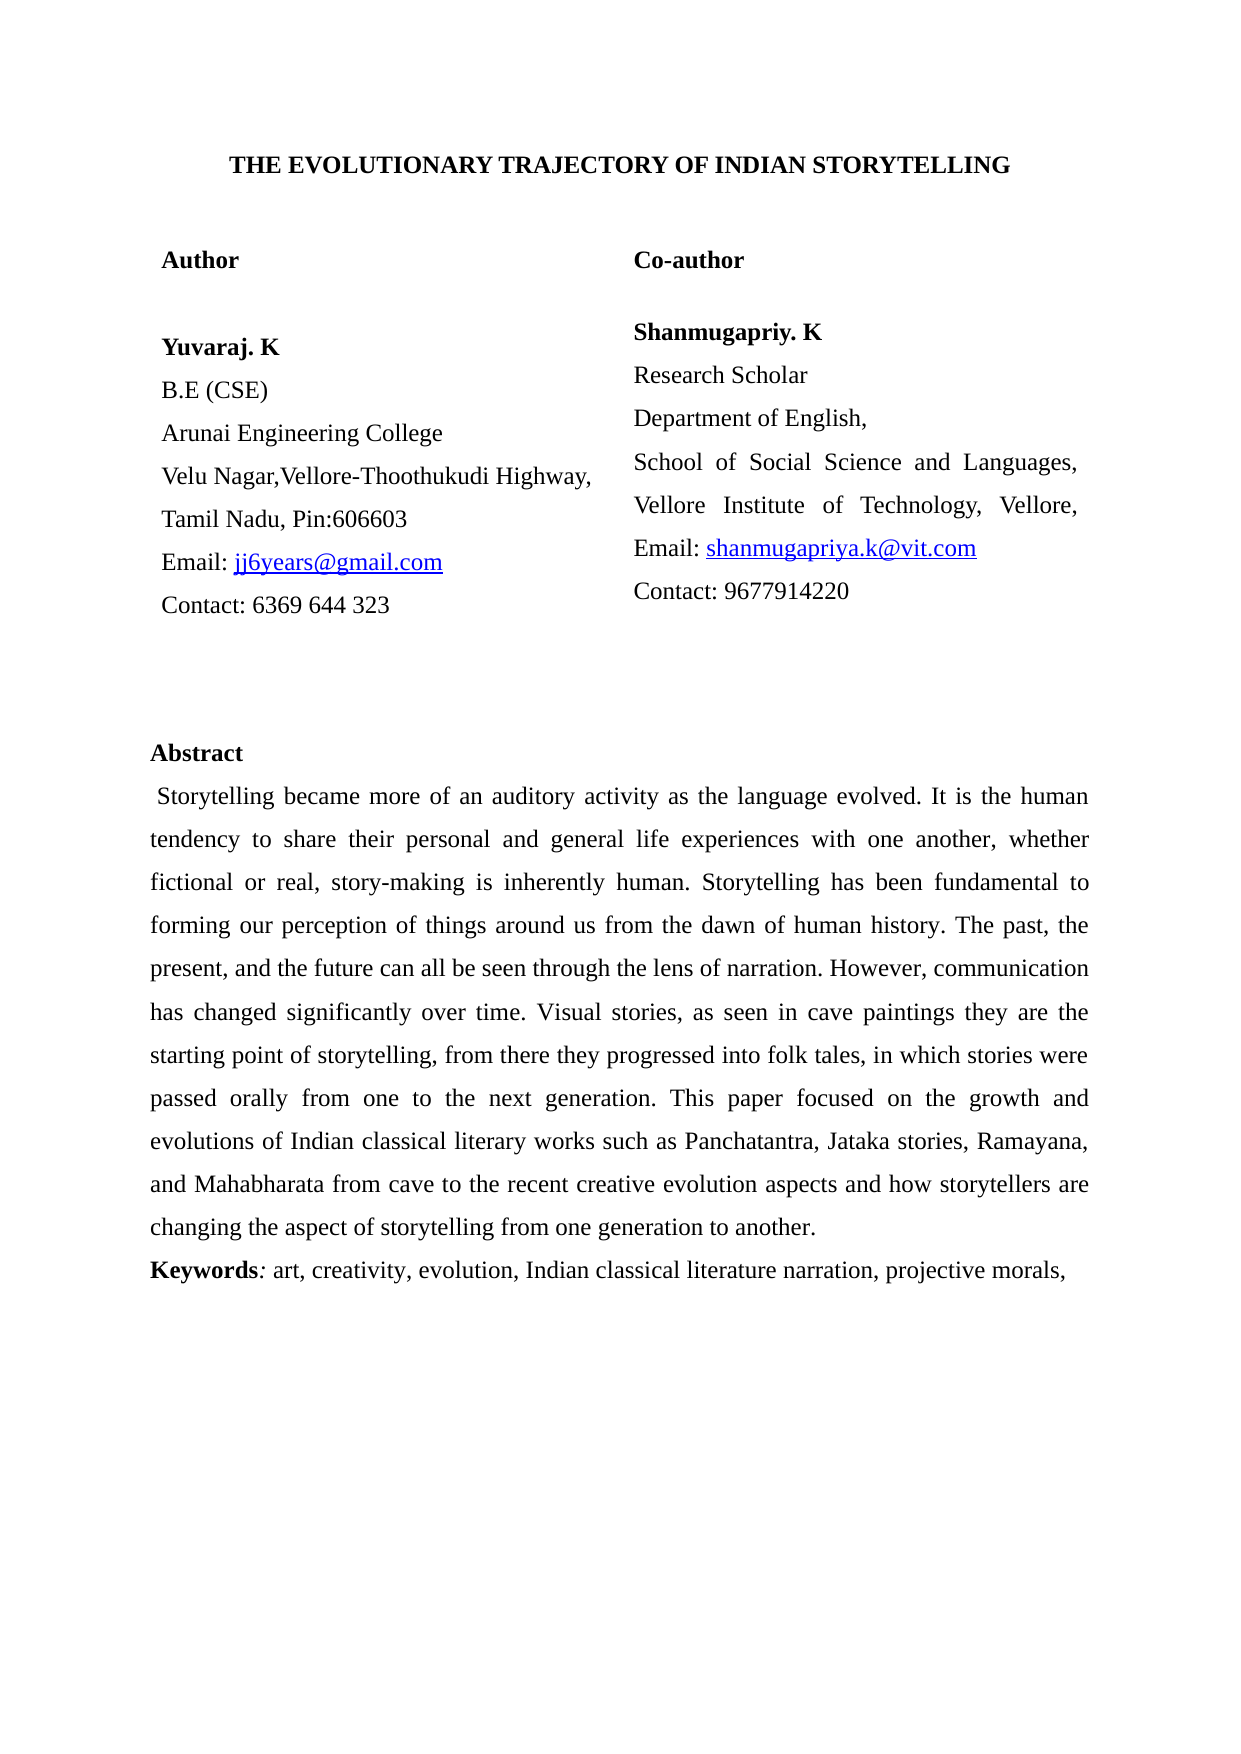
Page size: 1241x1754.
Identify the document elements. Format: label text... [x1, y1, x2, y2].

text Abstract [150, 738, 1090, 767]
table_header Co-author Shanmugapriy. K Research Scholar Department of English, School of Social Science and Languages, Vellore Institute of Technology, Vellore, Email: shanmugapriya.k@vit.com Contact: 9677914220 [622, 245, 1089, 695]
text THE EVOLUTIONARY TRAJECTORY OF INDIAN STORYTELLING [150, 150, 1090, 179]
text Storytelling became more of an auditory activity as the language evolved. It is the human tendency to share their personal and general life experiences with one another, whether fictional or real, story-making is inherently human. Storytelling has been fundamental to forming our perception of things around us from the dawn of human history. The past, the present, and the future can all be seen through the lens of narration. However, communication has changed significantly over time. Visual stories, as seen in cave paintings they are the starting point of storytelling, from there they progressed into folk tales, in which stories were passed orally from one to the next generation. This paper focused on the growth and evolutions of Indian classical literary works such as Panchatantra, Jataka stories, Ramayana, and Mahabharata from cave to the recent creative evolution aspects and how storytellers are changing the aspect of storytelling from one generation to another. [150, 781, 1090, 1241]
text Keywords: art, creativity, evolution, Indian classical literature narration, projective morals, [150, 1255, 1090, 1284]
table_header Author Yuvaraj. K B.E (CSE) Arunai Engineering College Velu Nagar,Vellore-Thoothukudi Highway, Tamil Nadu, Pin:606603 Email: jj6years@gmail.com Contact: 6369 644 323 [150, 245, 622, 695]
